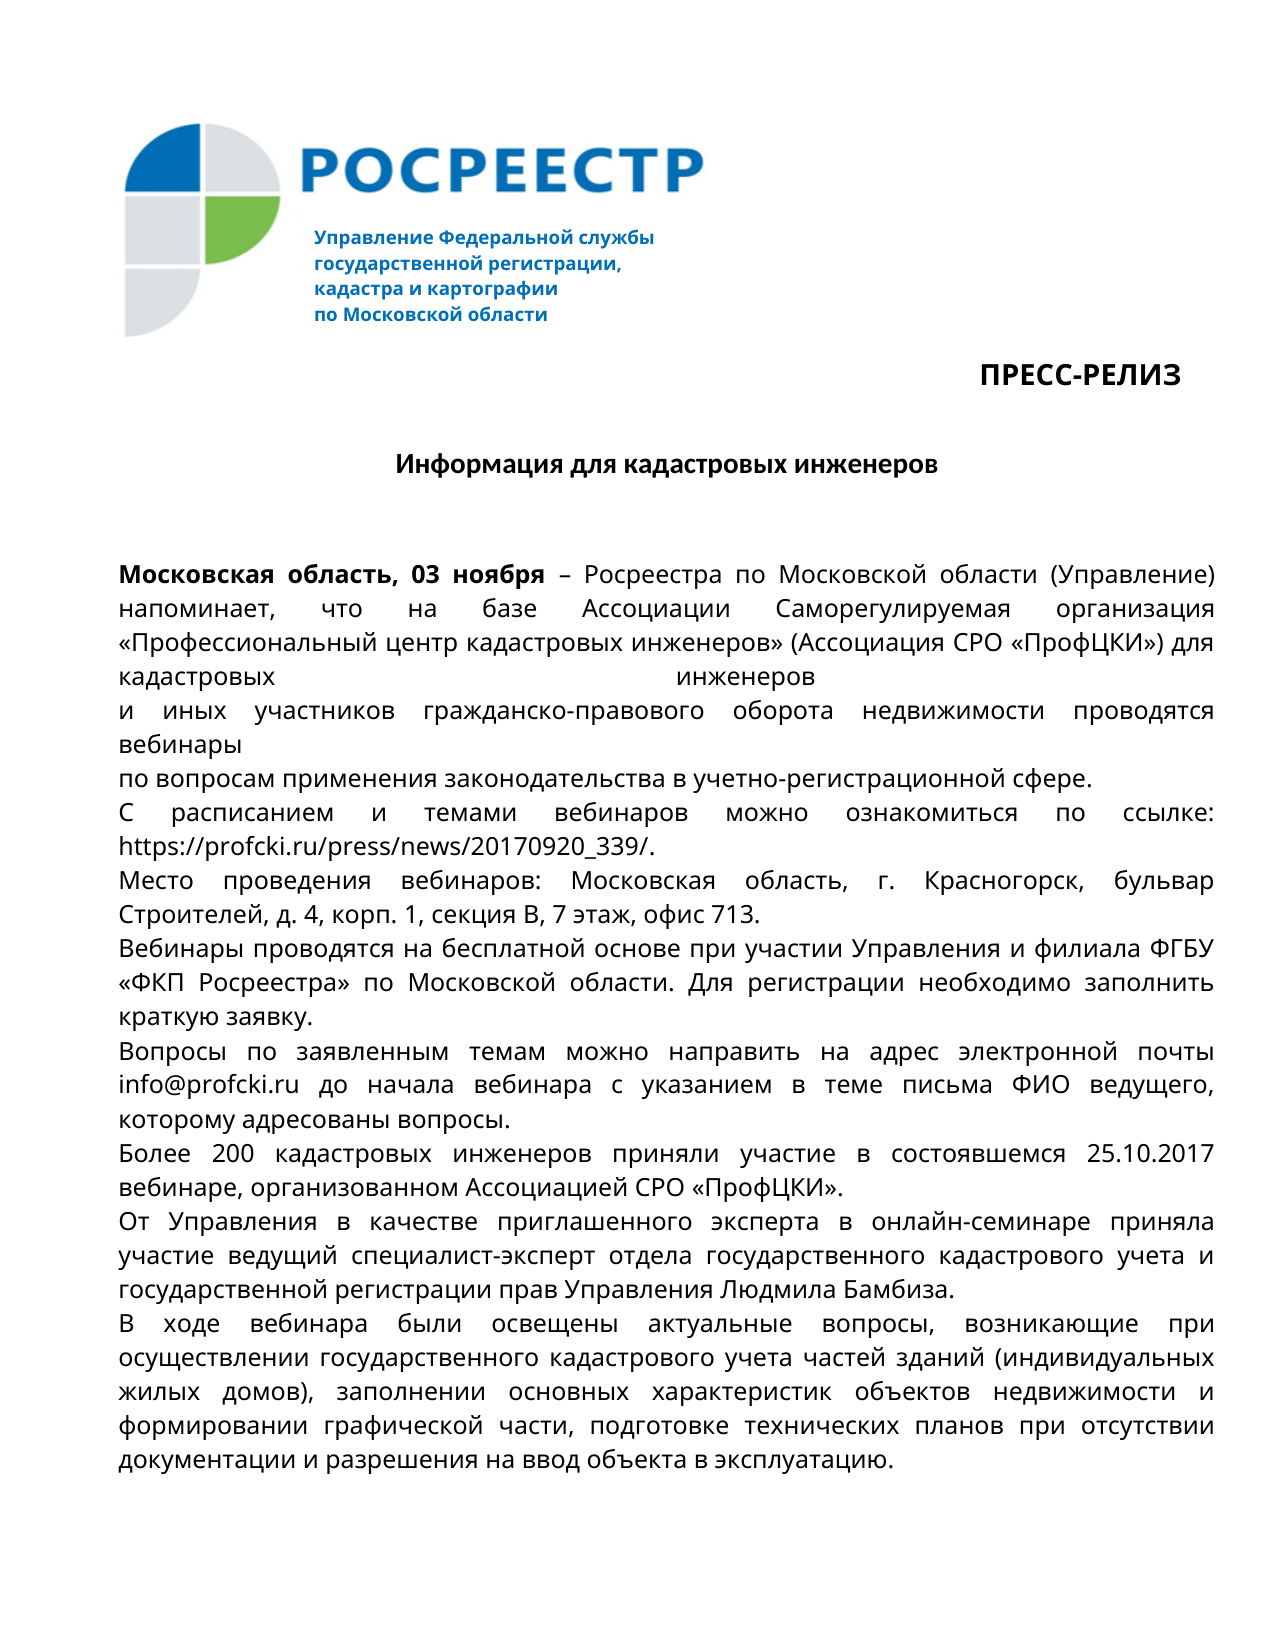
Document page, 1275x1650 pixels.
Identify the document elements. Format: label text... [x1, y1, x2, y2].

text Московская область, 03 ноября – Росреестра по Московской области (Управление) напоминает, что на базе Ассоциации Саморегулируемая организация «Профессиональный центр кадастровых инженеров» (Ассоциация СРО «ПрофЦКИ») для кадастровых инженеров и иных участников гражданско-правового оборота недвижимости проводятся вебинары по вопросам применения законодательства в учетно-регистрационной сфере. [118, 556, 1216, 795]
text Более 200 кадастровых инженеров приняли участие в состоявшемся 25.10.2017 вебинаре, организованном Ассоциацией СРО «ПрофЦКИ». [118, 1135, 1216, 1203]
text Вопросы по заявленным темам можно направить на адрес электронной почты info@profcki.ru до начала вебинара с указанием в теме письма ФИО ведущего, которому адресованы вопросы. [118, 1033, 1216, 1135]
text Вебинары проводятся на бесплатной основе при участии Управления и филиала ФГБУ «ФКП Росреестра» по Московской области. Для регистрации необходимо заполнить краткую заявку. [118, 931, 1216, 1033]
text Информация для кадастровых инженеров [118, 446, 1216, 481]
picture [118, 118, 710, 351]
text В ходе вебинара были освещены актуальные вопросы, возникающие при осуществлении государственного кадастрового учета частей зданий (индивидуальных жилых домов), заполнении основных характеристик объектов недвижимости и формировании графической части, подготовке технических планов при отсутствии документации и разрешения на ввод объекта в эксплуатацию. [118, 1306, 1216, 1476]
text Место проведения вебинаров: Московская область, г. Красногорск, бульвар Строителей, д. 4, корп. 1, секция В, 7 этаж, офис 713. [118, 863, 1216, 931]
text ПРЕСС-РЕЛИЗ [118, 354, 1181, 394]
text С расписанием и темами вебинаров можно ознакомиться по ссылке: https://profcki.ru/press/news/20170920_339/. [118, 795, 1216, 863]
text От Управления в качестве приглашенного эксперта в онлайн-семинаре приняла участие ведущий специалист-эксперт отдела государственного кадастрового учета и государственной регистрации прав Управления Людмила Бамбиза. [118, 1203, 1216, 1306]
